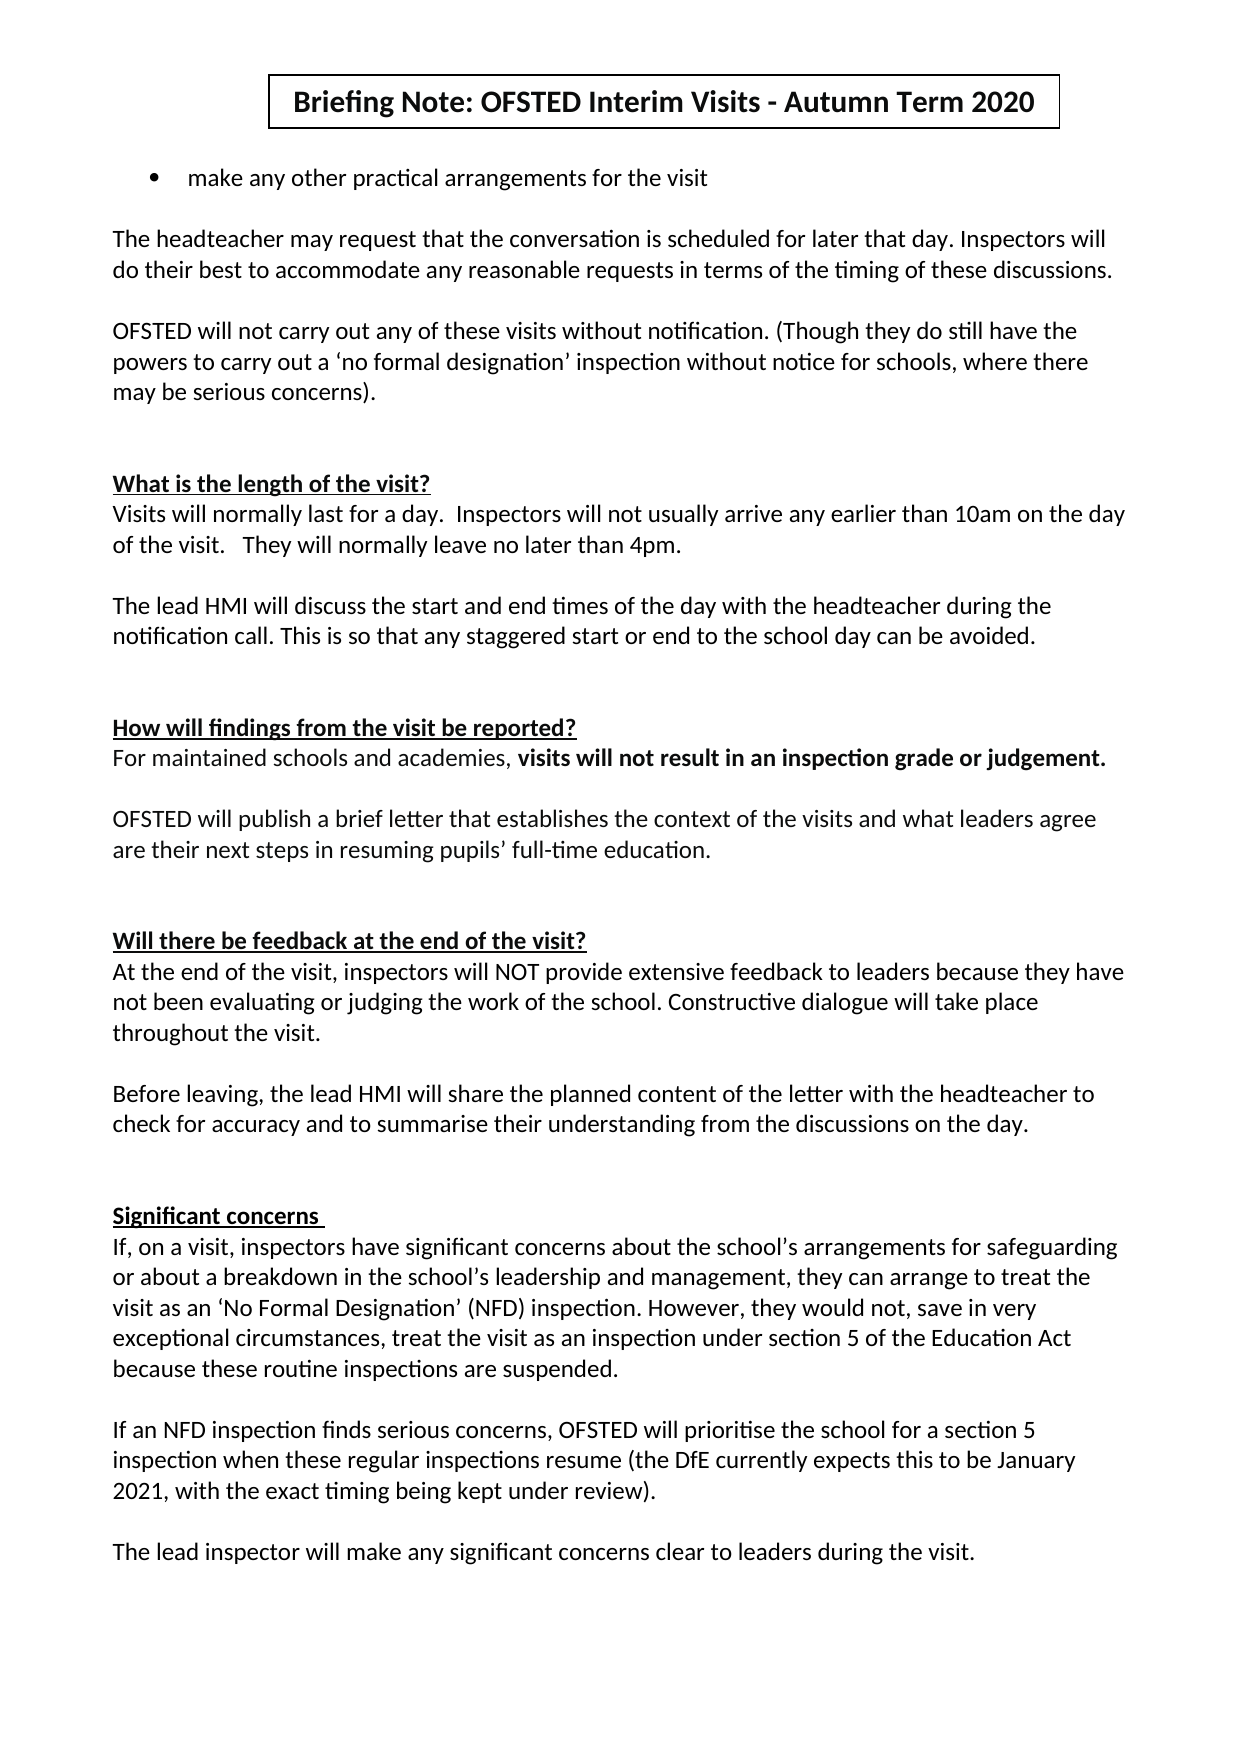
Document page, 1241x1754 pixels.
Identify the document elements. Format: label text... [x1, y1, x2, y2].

text Will there be feedback at the end of the visit? [112, 926, 1128, 956]
text If an NFD inspection finds serious concerns, OFSTED will prioritise the school for a section 5 inspection when these regular inspections resume (the DfE currently expects this to be January 2021, with the exact timing being kept under review). [112, 1414, 1128, 1505]
text At the end of the visit, inspectors will NOT provide extensive feedback to leaders because they have not been evaluating or judging the work of the school. Constructive dialogue will take place throughout the visit. [112, 956, 1128, 1048]
text Significant concerns [112, 1200, 1128, 1231]
text If, on a visit, inspectors have significant concerns about the school’s arrangements for safeguarding or about a breakdown in the school’s leadership and management, they can arrange to treat the visit as an ‘No Formal Designation’ (NFD) inspection. However, they would not, save in very exceptional circumstances, treat the visit as an inspection under section 5 of the Education Act because these routine inspections are suspended. [112, 1231, 1128, 1383]
text For maintained schools and academies, visits will not result in an inspection grade or judgement. [112, 742, 1128, 773]
text Visits will normally last for a day. Inspectors will not usually arrive any earlier than 10am on the day of the visit. They will normally leave no later than 4pm. [112, 498, 1128, 559]
text The headteacher may request that the conversation is scheduled for later that day. Inspectors will do their best to accommodate any reasonable requests in terms of the timing of these discussions. [112, 223, 1128, 284]
text OFSTED will not carry out any of these visits without notification. (Though they do still have the powers to carry out a ‘no formal designation’ inspection without notice for schools, where there may be serious concerns). [112, 315, 1128, 407]
text OFSTED will publish a brief letter that establishes the context of the visits and what leaders agree are their next steps in resuming pupils’ full-time education. [112, 803, 1128, 864]
text Before leaving, the lead HMI will share the planned content of the letter with the headteacher to check for accuracy and to summarise their understanding from the discussions on the day. [112, 1078, 1128, 1139]
text The lead inspector will make any significant concerns clear to leaders during the visit. [112, 1536, 1128, 1566]
list make any other practical arrangements for the visit [150, 162, 1128, 193]
text The lead HMI will discuss the start and end times of the day with the headteacher during the notification call. This is so that any staggered start or end to the school day can be avoided. [112, 590, 1128, 651]
text What is the length of the visit? [112, 468, 1128, 498]
text How will findings from the visit be reported? [112, 712, 1128, 742]
